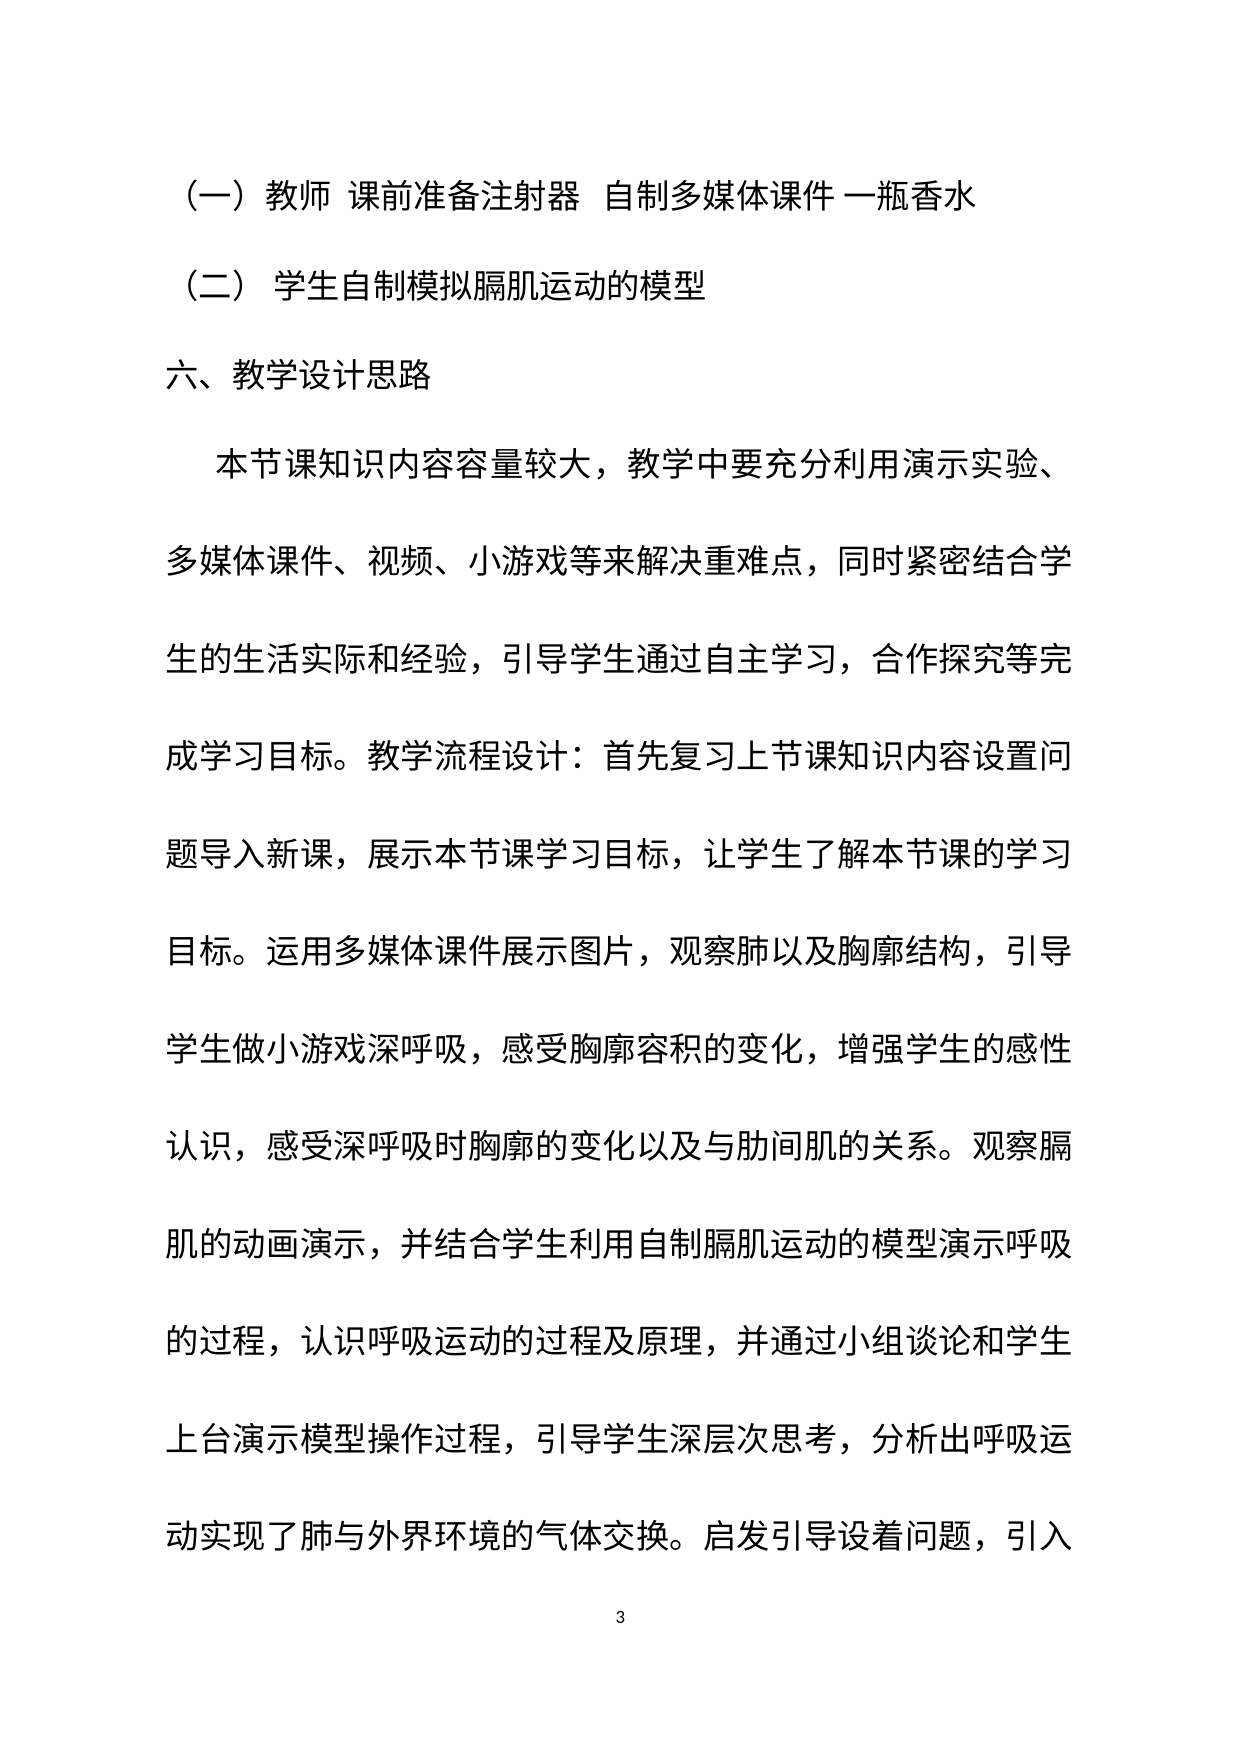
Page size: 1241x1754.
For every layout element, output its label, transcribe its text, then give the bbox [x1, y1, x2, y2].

text （一）教师 课前准备注射器 自制多媒体课件 一瓶香水 [165, 162, 1075, 227]
text （二） 学生自制模拟膈肌运动的模型 [165, 251, 1075, 316]
text 六、教学设计思路 [165, 340, 1075, 405]
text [165, 429, 1075, 1567]
